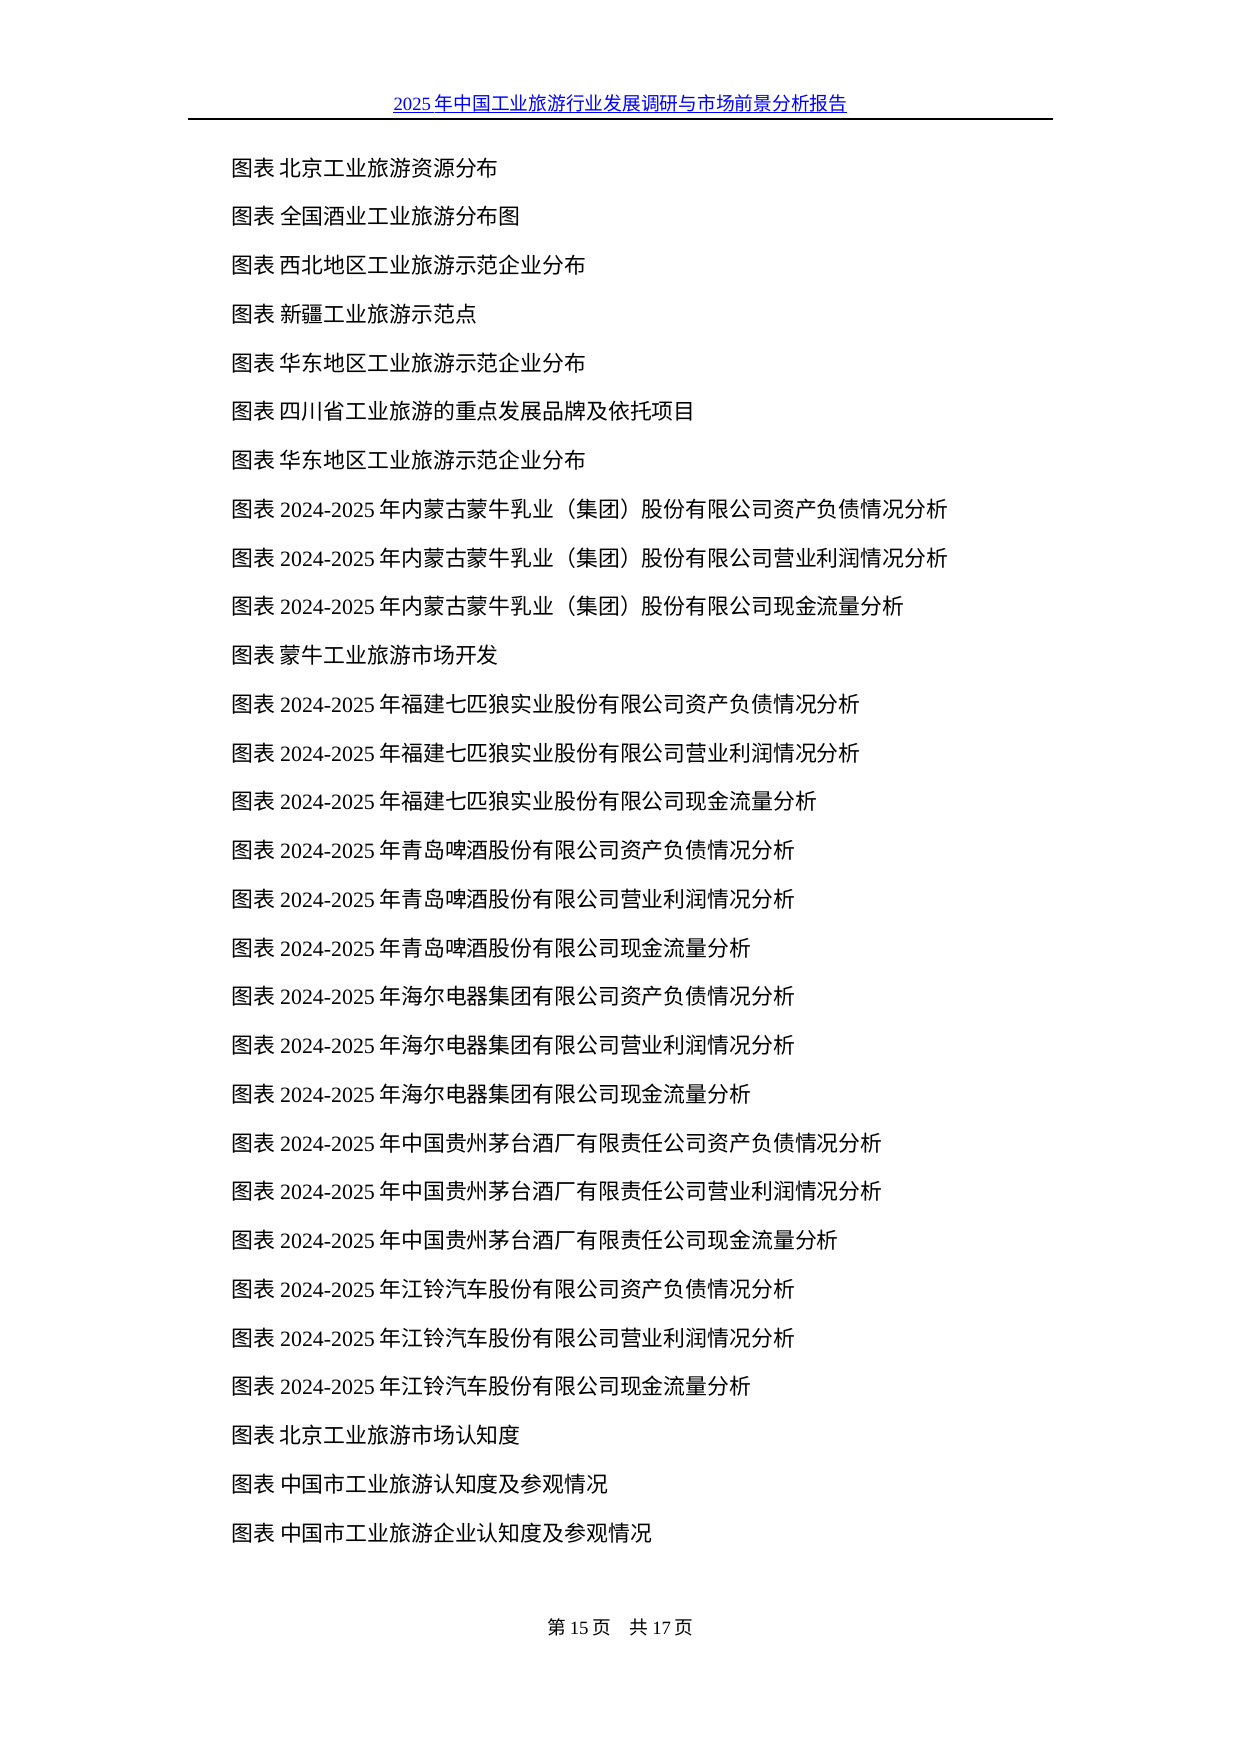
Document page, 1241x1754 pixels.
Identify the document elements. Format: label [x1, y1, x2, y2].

text [187, 150, 1053, 1548]
